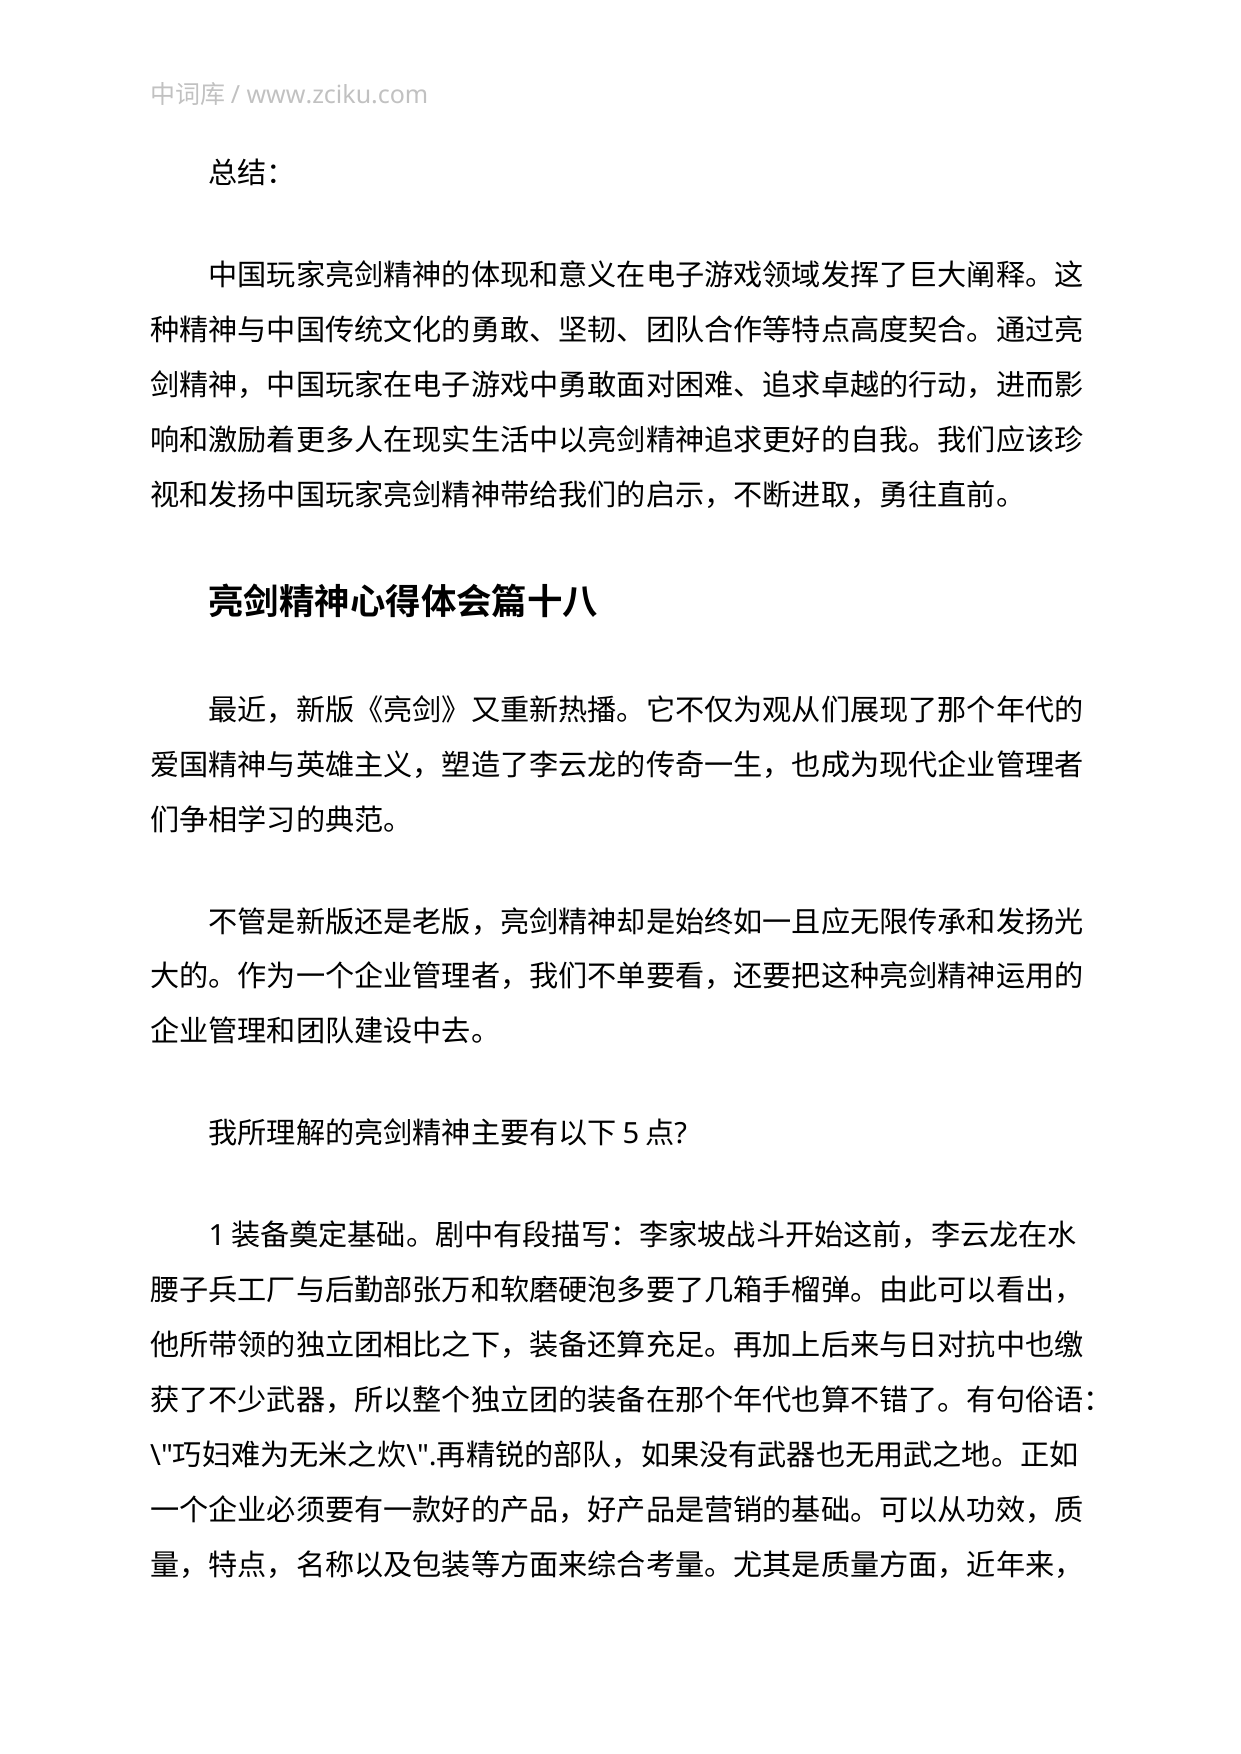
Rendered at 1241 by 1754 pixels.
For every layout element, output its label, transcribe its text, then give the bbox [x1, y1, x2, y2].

text 最近，新版《亮剑》又重新热播。它不仅为观从们展现了那个年代的爱国精神与英雄主义，塑造了李云龙的传奇一生，也成为现代企业管理者们争相学习的典范。 [150, 687, 1090, 839]
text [150, 1212, 1090, 1583]
text 不管是新版还是老版，亮剑精神却是始终如一且应无限传承和发扬光大的。作为一个企业管理者，我们不单要看，还要把这种亮剑精神运用的企业管理和团队建设中去。 [150, 898, 1090, 1050]
text 总结： [150, 150, 1090, 192]
text 中国玩家亮剑精神的体现和意义在电子游戏领域发挥了巨大阐释。这种精神与中国传统文化的勇敢、坚韧、团队合作等特点高度契合。通过亮剑精神，中国玩家在电子游戏中勇敢面对困难、追求卓越的行动，进而影响和激励着更多人在现实生活中以亮剑精神追求更好的自我。我们应该珍视和发扬中国玩家亮剑精神带给我们的启示，不断进取，勇往直前。 [150, 252, 1090, 514]
text 亮剑精神心得体会篇十八 [150, 573, 1090, 624]
text 我所理解的亮剑精神主要有以下5点? [150, 1110, 1090, 1152]
